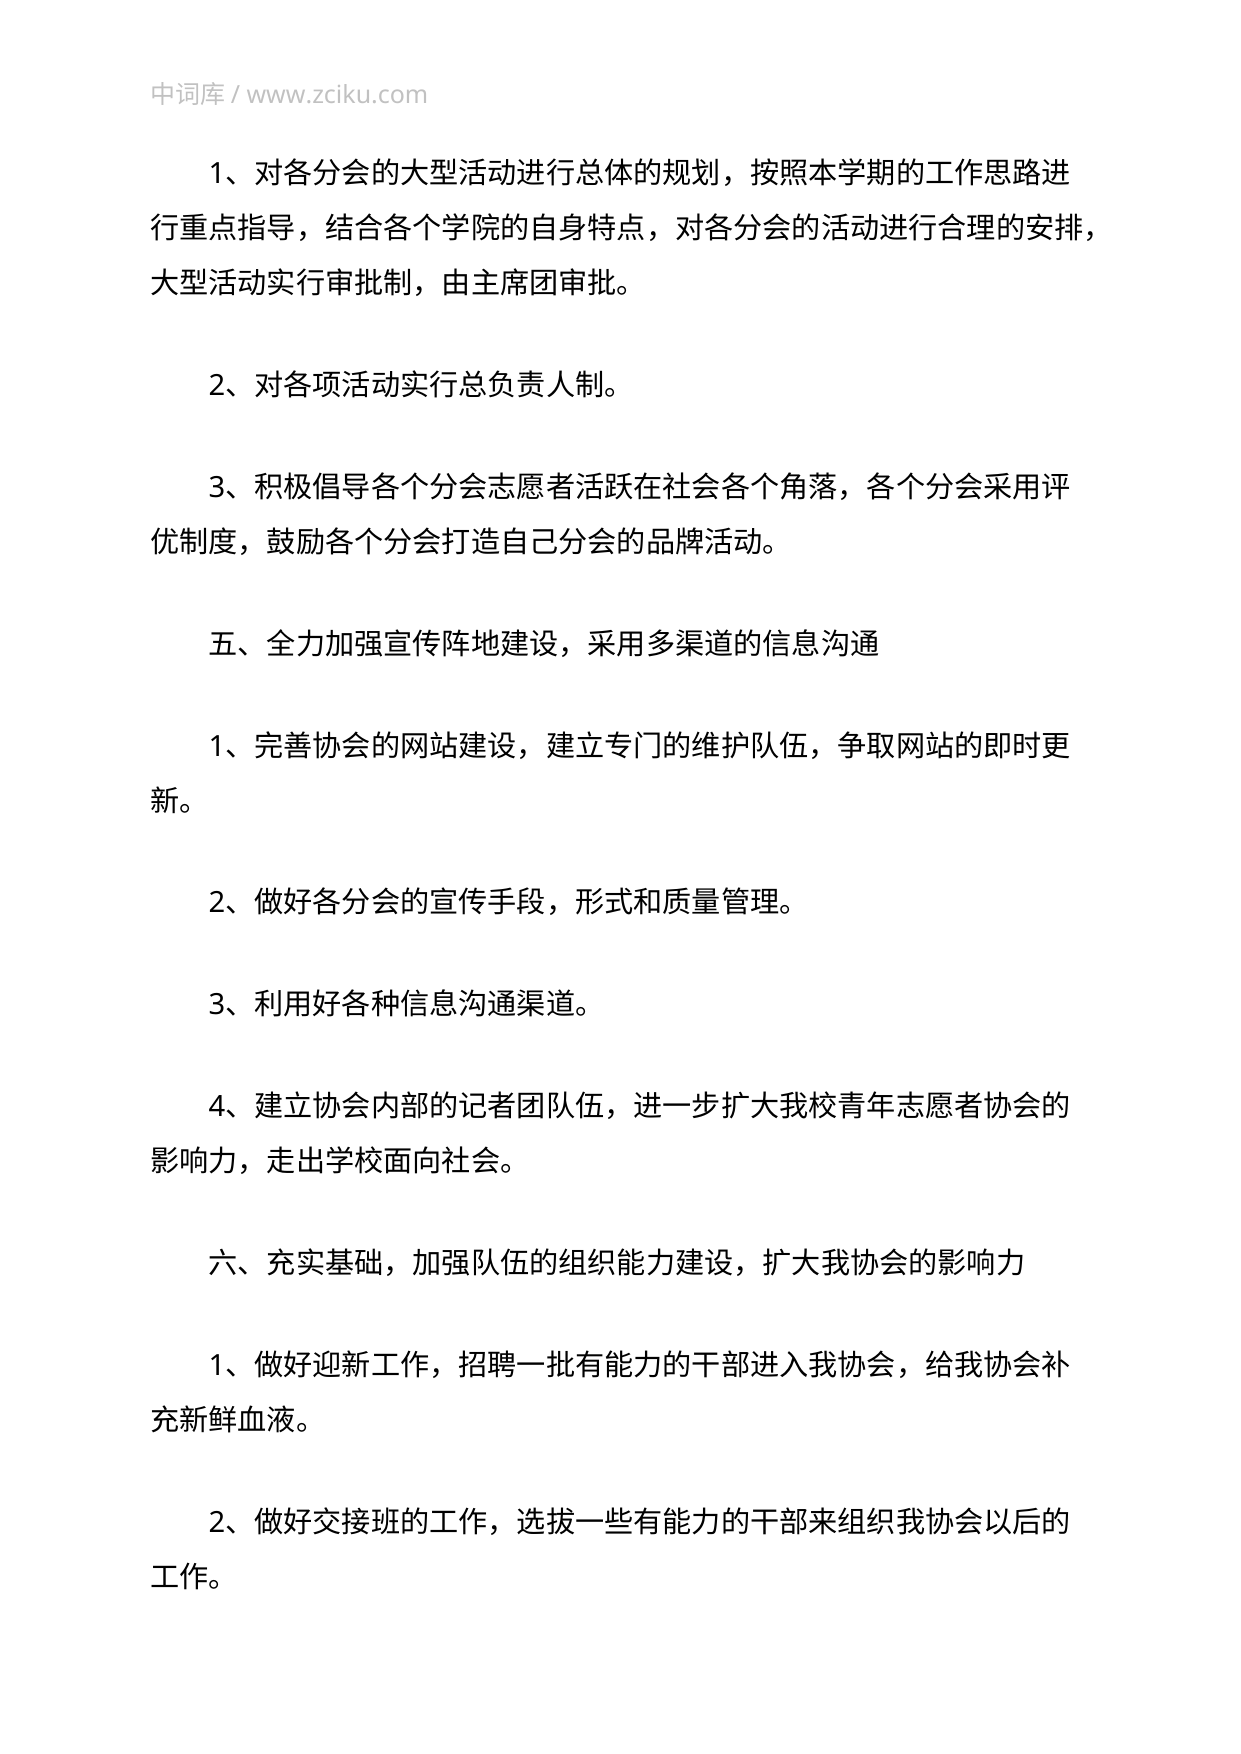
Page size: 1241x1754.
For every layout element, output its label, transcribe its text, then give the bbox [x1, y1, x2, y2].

text 1、完善协会的网站建设，建立专门的维护队伍，争取网站的即时更新。 [150, 722, 1090, 819]
text 2、对各项活动实行总负责人制。 [150, 362, 1090, 404]
text 1、做好迎新工作，招聘一批有能力的干部进入我协会，给我协会补充新鲜血液。 [150, 1341, 1090, 1439]
text 3、利用好各种信息沟通渠道。 [150, 981, 1090, 1023]
text 2、做好各分会的宣传手段，形式和质量管理。 [150, 879, 1090, 921]
text 2、做好交接班的工作，选拔一些有能力的干部来组织我协会以后的工作。 [150, 1498, 1090, 1596]
text 五、全力加强宣传阵地建设，采用多渠道的信息沟通 [150, 620, 1090, 663]
text 3、积极倡导各个分会志愿者活跃在社会各个角落，各个分会采用评优制度，鼓励各个分会打造自己分会的品牌活动。 [150, 464, 1090, 561]
text 六、充实基础，加强队伍的组织能力建设，扩大我协会的影响力 [150, 1240, 1090, 1282]
text 4、建立协会内部的记者团队伍，进一步扩大我校青年志愿者协会的影响力，走出学校面向社会。 [150, 1083, 1090, 1180]
text 1、对各分会的大型活动进行总体的规划，按照本学期的工作思路进行重点指导，结合各个学院的自身特点，对各分会的活动进行合理的安排，大型活动实行审批制，由主席团审批。 [150, 150, 1090, 302]
